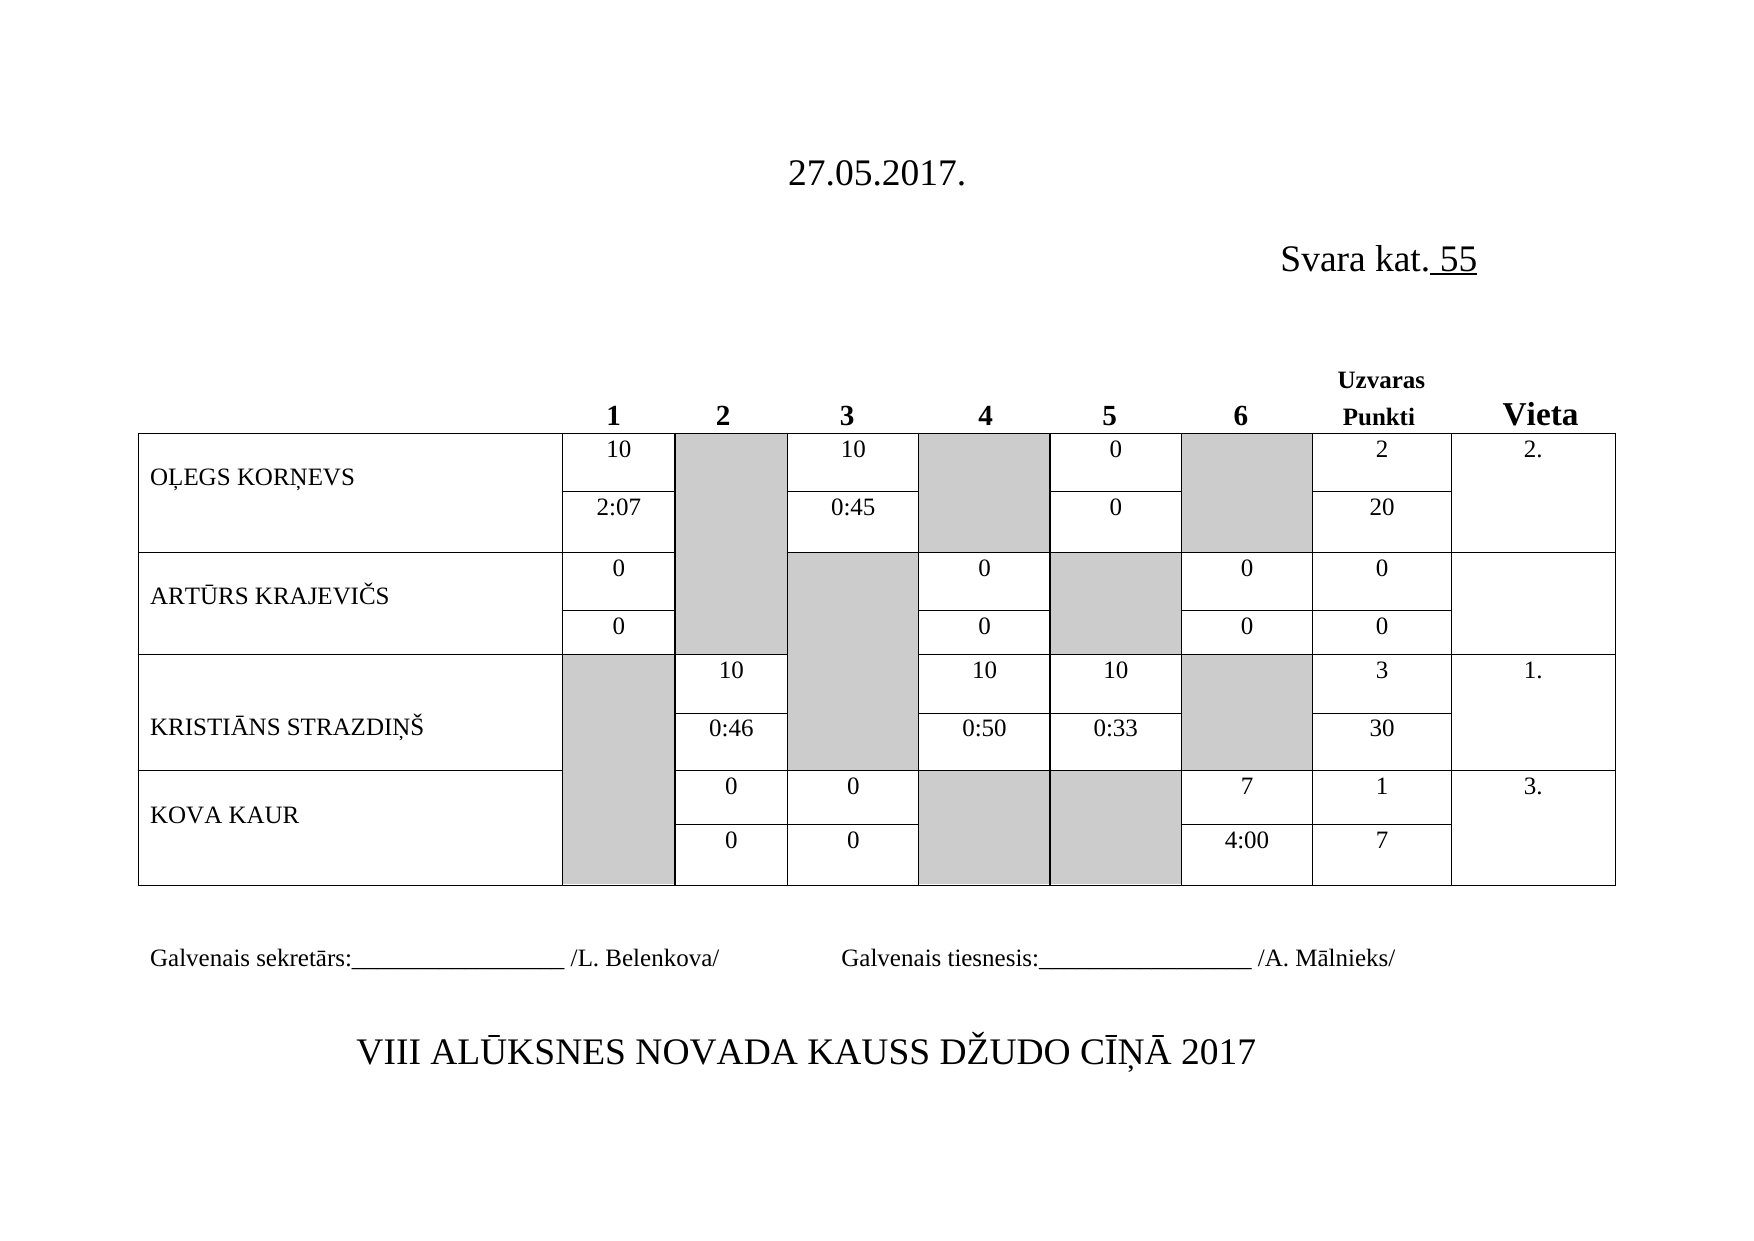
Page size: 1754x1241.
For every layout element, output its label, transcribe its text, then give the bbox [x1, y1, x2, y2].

table_cell 0:33 [1051, 714, 1181, 770]
table_header 2 [1313, 434, 1451, 491]
text Uzvaras [150, 366, 1604, 394]
table_header 10 [788, 434, 918, 491]
table_cell [1452, 553, 1615, 654]
table_cell 20 [1313, 492, 1451, 552]
table_cell [563, 655, 674, 884]
table_cell 3. [1452, 771, 1615, 884]
table_cell 1 [1313, 771, 1451, 824]
table_cell [788, 553, 918, 770]
table_cell 0 [563, 611, 674, 654]
table_cell 0 [919, 611, 1049, 654]
table_cell 0:45 [788, 492, 918, 552]
table_cell 7 [1182, 771, 1312, 824]
table_header 2. [1452, 434, 1615, 552]
text VIII ALŪKSNES NOVADA KAUSS DŽUDO CĪŅĀ 2017 [150, 1029, 1604, 1072]
table_cell [919, 771, 1049, 884]
table_cell 0:46 [676, 714, 787, 770]
table_cell 4:00 [1182, 825, 1312, 884]
table_cell 0 [676, 771, 787, 824]
table_cell 0 [1051, 492, 1181, 552]
table_header OĻEGS KORŅEVS [139, 434, 562, 552]
text Svara kat. 55 [150, 236, 1604, 279]
table_cell 0 [919, 553, 1049, 610]
table_cell 10 [919, 655, 1049, 712]
table_cell 7 [1313, 825, 1451, 884]
table_header [676, 434, 787, 654]
table_header 0 [1051, 434, 1181, 491]
table_cell 0:50 [919, 714, 1049, 770]
table_cell 0 [676, 825, 787, 884]
table_cell KOVA KAUR [139, 771, 562, 884]
text 27.05.2017. [150, 150, 1604, 193]
table_cell 2:07 [563, 492, 674, 552]
table_header [1182, 434, 1312, 552]
table_cell ARTŪRS KRAJEVIČS [139, 553, 562, 654]
text Galvenais sekretārs:_________________ /L. Belenkova/ Galvenais tiesnesis:_________________ /A. Mālnieks/ [150, 943, 1604, 972]
table_cell 0 [788, 771, 918, 824]
table_header [919, 434, 1049, 552]
table_cell 0 [1182, 553, 1312, 610]
table_cell 0 [563, 553, 674, 610]
table_cell KRISTIĀNS STRAZDIŅŠ [139, 655, 562, 770]
table_cell 0 [788, 825, 918, 884]
table_header 10 [563, 434, 674, 491]
table_cell 0 [1313, 553, 1451, 610]
table_cell 30 [1313, 714, 1451, 770]
table_cell 1. [1452, 655, 1615, 770]
text 1 2 3 4 5 6 Punkti Vieta [150, 394, 1604, 433]
table_cell 0 [1182, 611, 1312, 654]
table_cell 10 [676, 655, 787, 712]
table_cell [1182, 655, 1312, 770]
table_cell [1051, 771, 1181, 884]
table_cell 0 [1313, 611, 1451, 654]
table_cell 3 [1313, 655, 1451, 712]
table_cell [1051, 553, 1181, 654]
table_cell 10 [1051, 655, 1181, 712]
